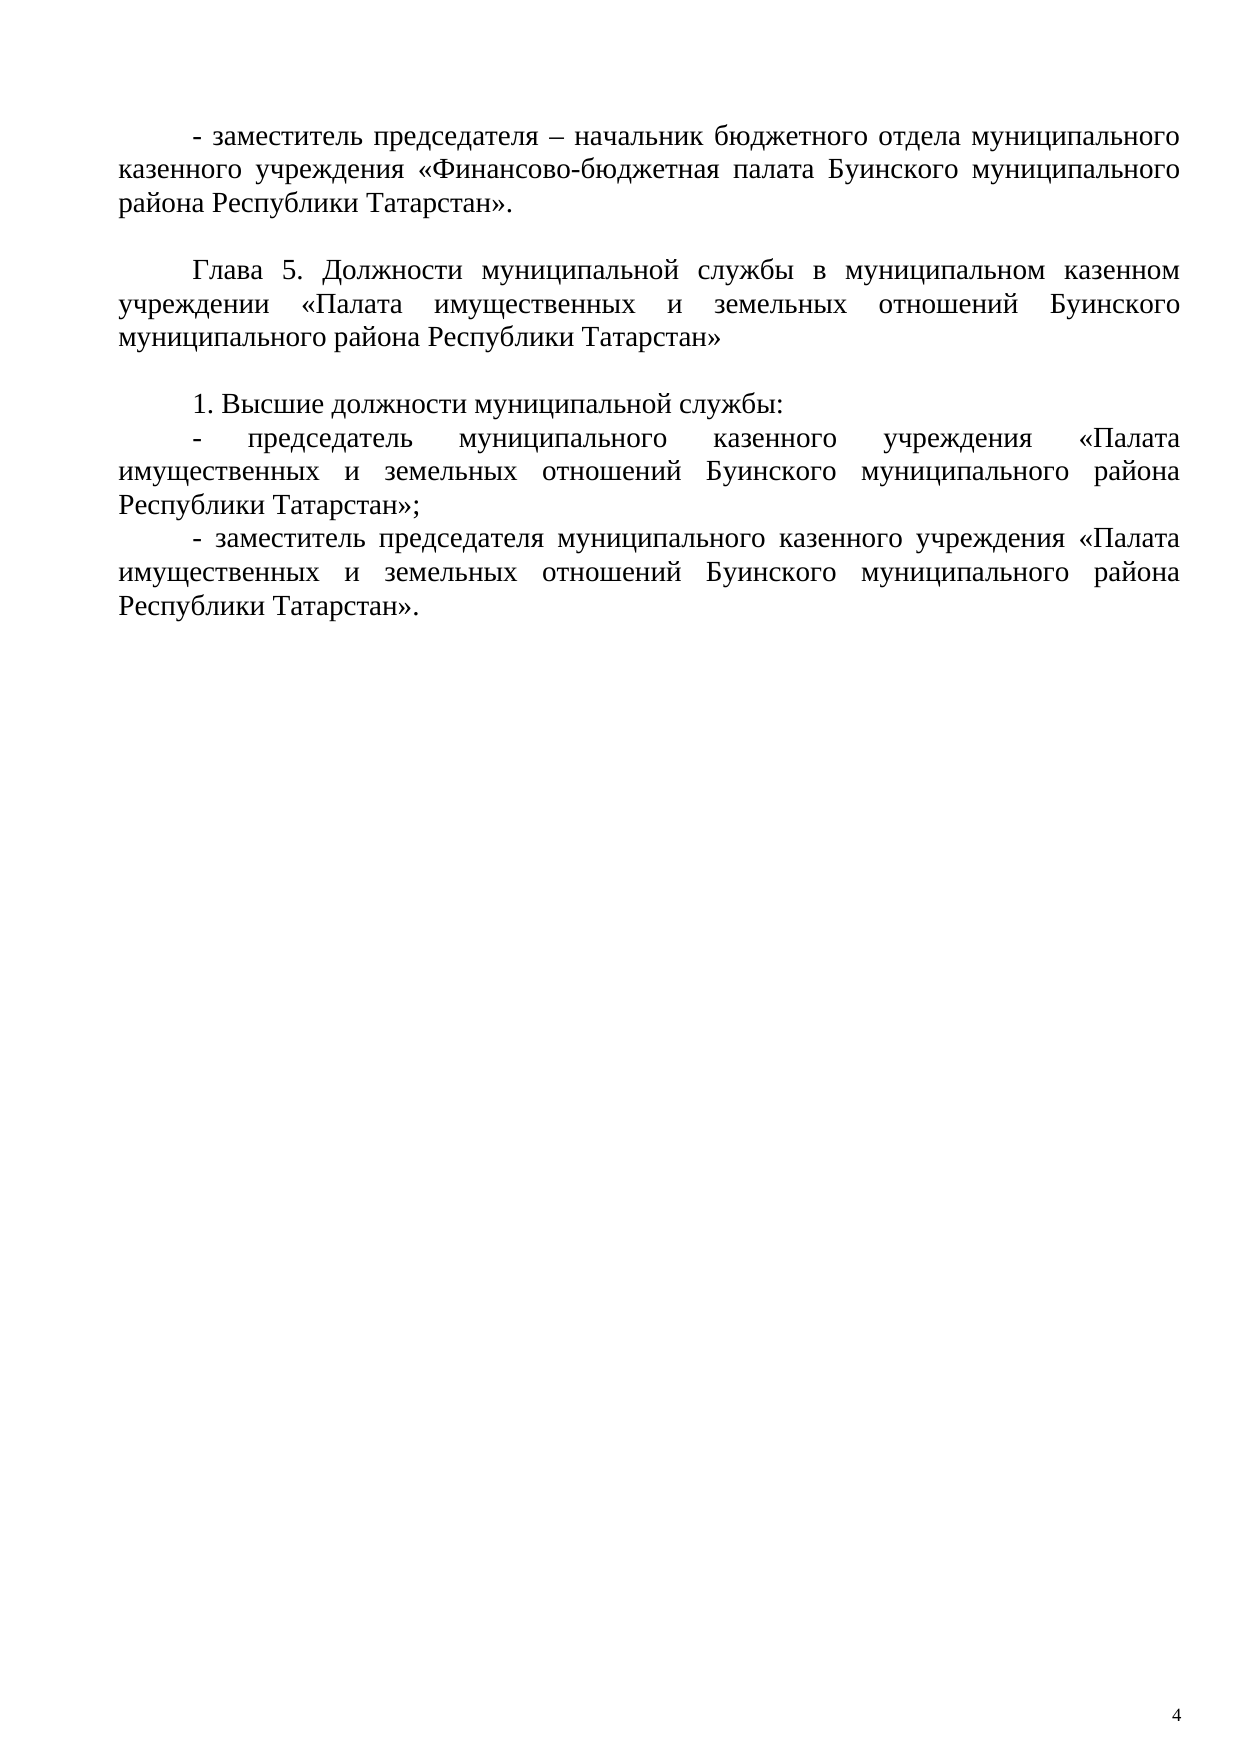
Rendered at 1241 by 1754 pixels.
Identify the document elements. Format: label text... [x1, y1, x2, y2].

text 1. Высшие должности муниципальной службы: [118, 386, 1181, 420]
text - председатель муниципального казенного учреждения «Палата имущественных и земельных отношений Буинского муниципального района Республики Татарстан»; [118, 420, 1181, 521]
text - заместитель председателя муниципального казенного учреждения «Палата имущественных и земельных отношений Буинского муниципального района Республики Татарстан». [118, 521, 1181, 621]
text - заместитель председателя – начальник бюджетного отдела муниципального казенного учреждения «Финансово-бюджетная палата Буинского муниципального района Республики Татарстан». [118, 118, 1181, 219]
text Глава 5. Должности муниципальной службы в муниципальном казенном учреждении «Палата имущественных и земельных отношений Буинского муниципального района Республики Татарстан» [118, 252, 1181, 353]
